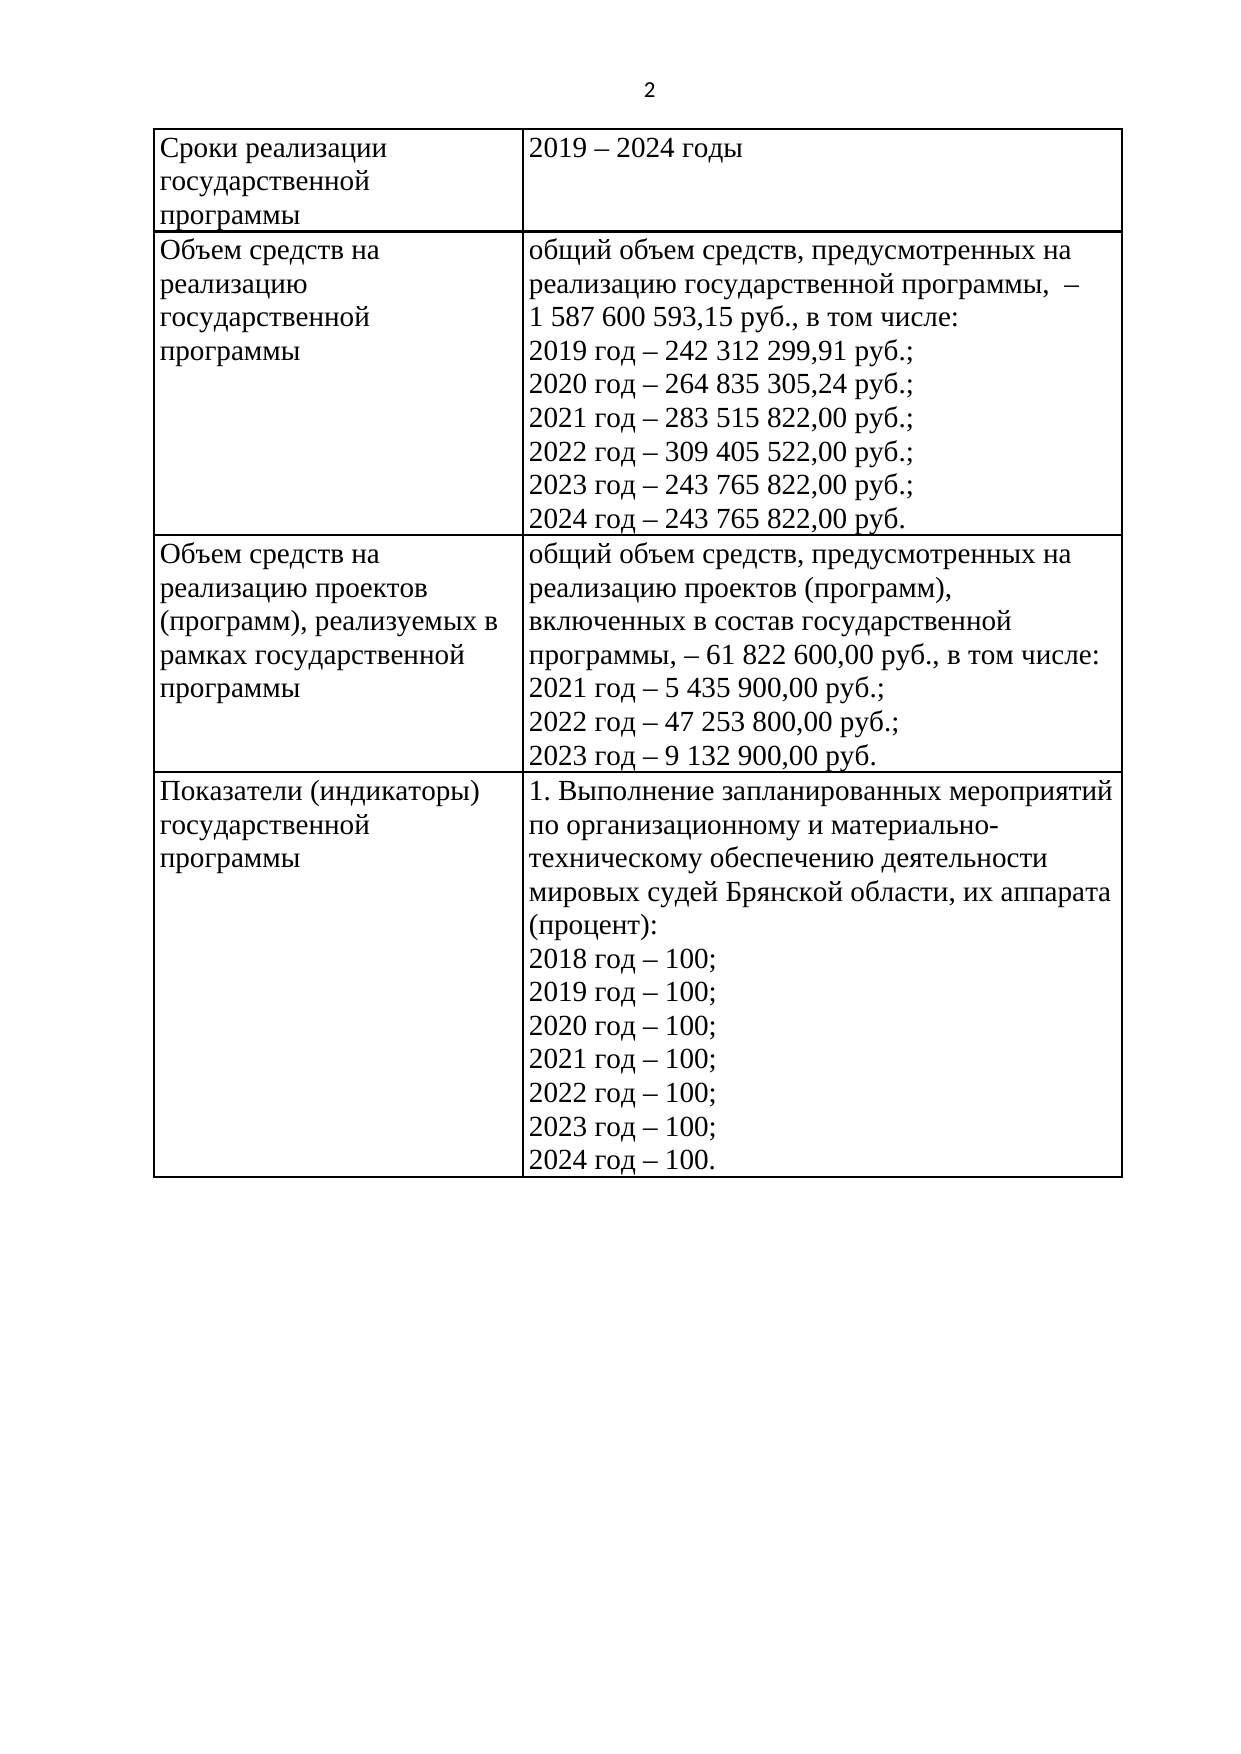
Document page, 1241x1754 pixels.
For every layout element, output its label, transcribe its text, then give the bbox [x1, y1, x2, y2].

table_cell общий объем средств, предусмотренных на реализацию государственной программы, – 1 587 600 593,15 руб., в том числе: 2019 год – 242 312 299,91 руб.; 2020 год – 264 835 305,24 руб.; 2021 год – 283 515 822,00 руб.; 2022 год – 309 405 522,00 руб.; 2023 год – 243 765 822,00 руб.; 2024 год – 243 765 822,00 руб. [524, 233, 1121, 534]
table_cell общий объем средств, предусмотренных на реализацию проектов (программ), включенных в состав государственной программы, – 61 822 600,00 руб., в том числе: 2021 год – 5 435 900,00 руб.; 2022 год – 47 253 800,00 руб.; 2023 год – 9 132 900,00 руб. [524, 536, 1121, 771]
table_cell 2019 – 2024 годы [524, 130, 1121, 230]
table_cell Показатели (индикаторы) государственной программы [155, 773, 522, 1176]
table_cell Объем средств на реализацию проектов (программ), реализуемых в рамках государственной программы [155, 536, 522, 771]
table_cell 1. Выполнение запланированных мероприятий по организационному и материально-техническому обеспечению деятельности мировых судей Брянской области, их аппарата (процент): 2018 год – 100; 2019 год – 100; 2020 год – 100; 2021 год – 100; 2022 год – 100; 2023 год – 100; 2024 год – 100. [524, 773, 1121, 1176]
table_cell Сроки реализации государственной программы [155, 130, 522, 230]
table_cell Объем средств на реализацию государственной программы [155, 233, 522, 534]
